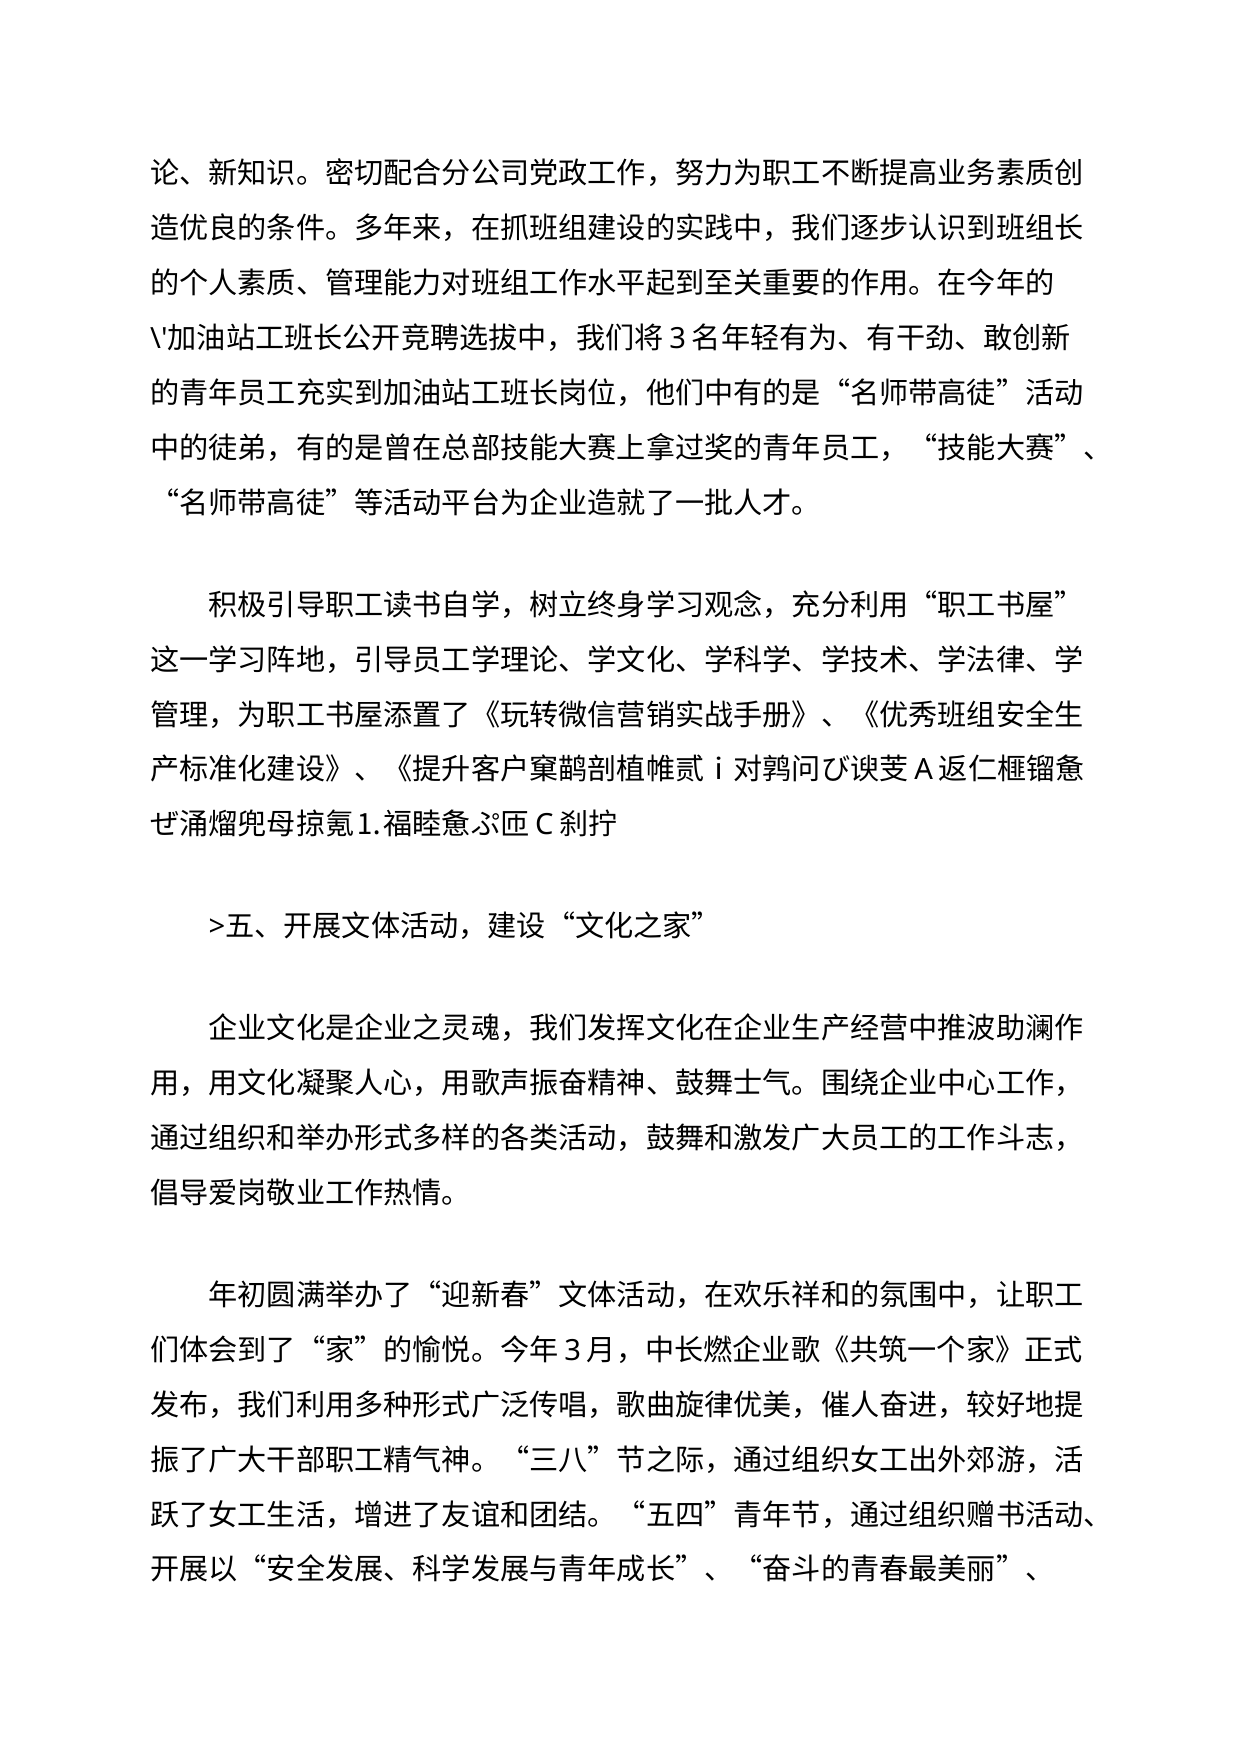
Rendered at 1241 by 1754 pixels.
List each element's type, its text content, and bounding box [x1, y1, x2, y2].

text >五、开展文体活动，建设“文化之家” [150, 903, 1090, 945]
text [150, 150, 1090, 522]
text 积极引导职工读书自学，树立终身学习观念，充分利用“职工书屋”这一学习阵地，引导员工学理论、学文化、学科学、学技术、学法律、学管理，为职工书屋添置了《玩转微信营销实战手册》、《优秀班组安全生产标准化建设》、《提升客户窠鹋剖植帷贰ⅰ对鹑问び谀芰Α返仁榧镏惫ぜ涌熘兜母掠氪⒈福睦惫ぷ匝С刹拧 [150, 581, 1090, 843]
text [150, 1271, 1090, 1588]
text 企业文化是企业之灵魂，我们发挥文化在企业生产经营中推波助澜作用，用文化凝聚人心，用歌声振奋精神、鼓舞士气。围绕企业中心工作，通过组织和举办形式多样的各类活动，鼓舞和激发广大员工的工作斗志，倡导爱岗敬业工作热情。 [150, 1005, 1090, 1212]
